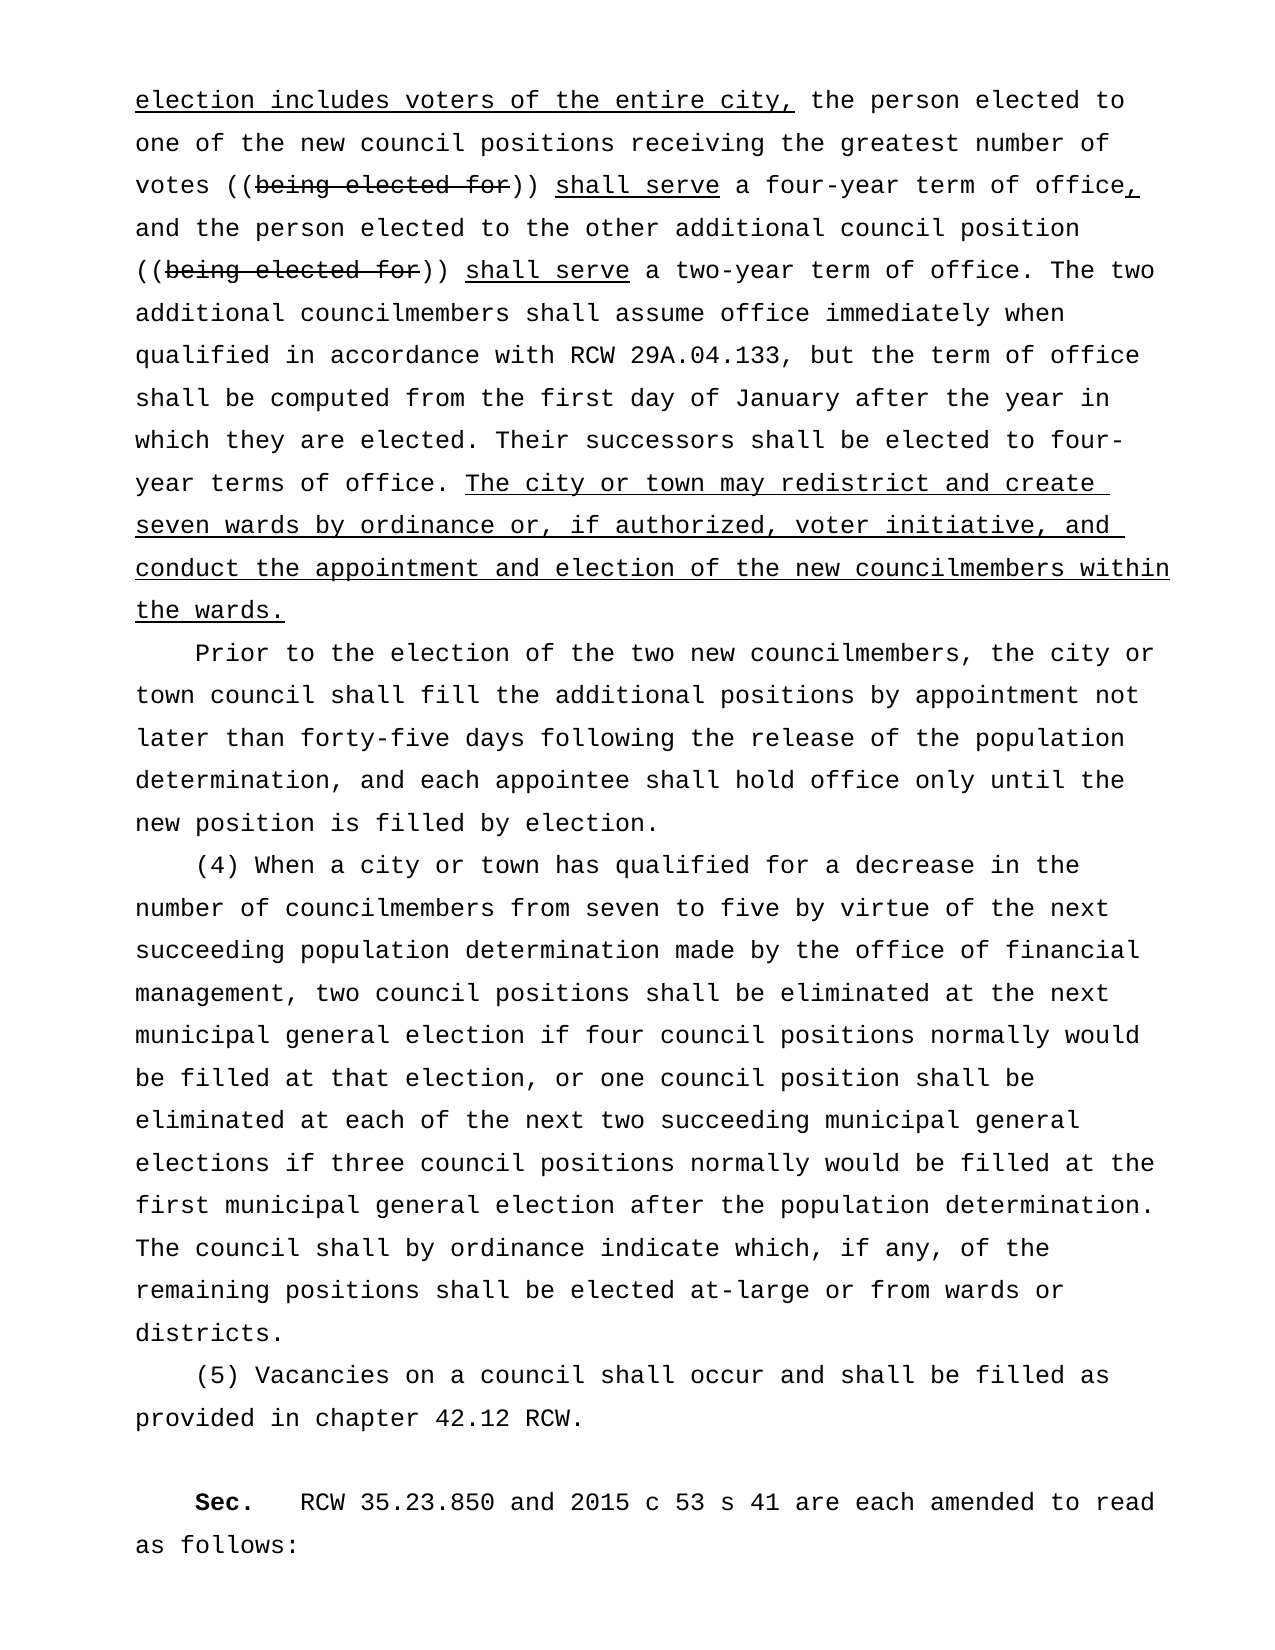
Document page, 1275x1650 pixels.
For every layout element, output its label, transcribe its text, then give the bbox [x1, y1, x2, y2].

text (4) When a city or town has qualified for a decrease in the number of councilmembers from seven to five by virtue of the next succeeding population determination made by the office of financial management, two council positions shall be eliminated at the next municipal general election if four council positions normally would be filled at that election, or one council position shall be eliminated at each of the next two succeeding municipal general elections if three council positions normally would be filled at the first municipal general election after the population determination. The council shall by ordinance indicate which, if any, of the remaining positions shall be elected at-large or from wards or districts. [135, 840, 1170, 1350]
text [135, 75, 1170, 579]
text Prior to the election of the two new councilmembers, the city or town council shall fill the additional positions by appointment not later than forty-five days following the release of the population determination, and each appointee shall hold office only until the new position is filled by election. [135, 627, 1170, 840]
text Sec. RCW 35.23.850 and 2015 c 53 s 41 are each amended to read as follows: [135, 1477, 1170, 1562]
text (5) Vacancies on a council shall occur and shall be filled as provided in chapter 42.12 RCW. [135, 1350, 1170, 1435]
